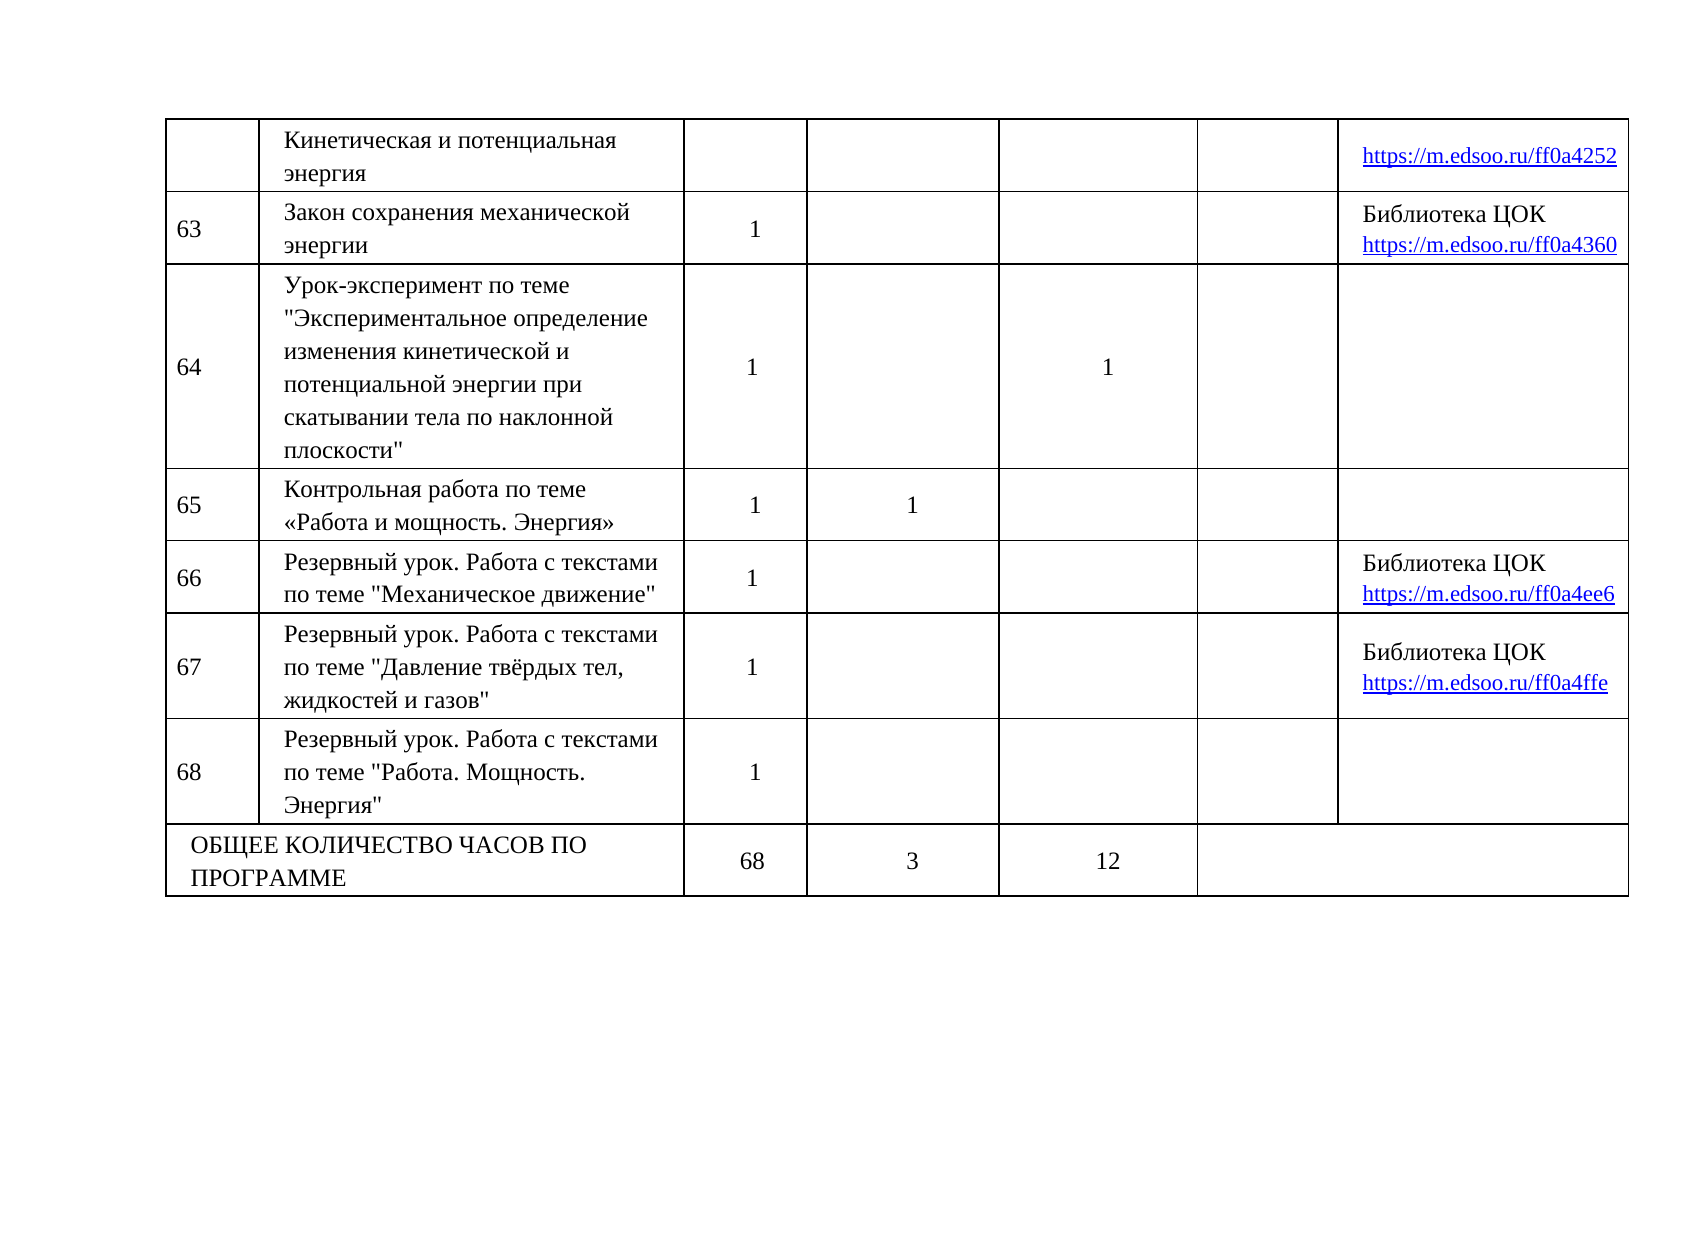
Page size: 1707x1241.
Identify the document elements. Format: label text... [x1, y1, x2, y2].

table_cell [1000, 541, 1197, 612]
table_cell [1000, 719, 1197, 823]
table_cell [1198, 469, 1337, 540]
table_cell [1198, 120, 1337, 191]
table_cell 68 [167, 719, 258, 823]
table_cell [808, 614, 998, 718]
table_cell [1000, 614, 1197, 718]
table_cell Библиотека ЦОК https://m.edsoo.ru/ff0a4ee6 [1339, 541, 1628, 612]
table_cell 12 [1000, 825, 1197, 895]
table_cell [1198, 265, 1337, 467]
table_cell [1339, 120, 1628, 191]
table_cell [808, 265, 998, 467]
table_cell [1198, 719, 1337, 823]
table_cell 1 [685, 541, 806, 612]
table_cell [1198, 192, 1337, 263]
table_cell [1339, 265, 1628, 467]
table_cell Контрольная работа по теме «Работа и мощность. Энергия» [260, 469, 683, 540]
table_cell Закон сохранения механической энергии [260, 192, 683, 263]
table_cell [260, 120, 683, 191]
table_cell 1 [685, 469, 806, 540]
table_cell Библиотека ЦОК https://m.edsoo.ru/ff0a4ffe [1339, 614, 1628, 718]
table_cell 65 [167, 469, 258, 540]
table_cell 63 [167, 192, 258, 263]
table_cell Резервный урок. Работа с текстами по теме "Давление твёрдых тел, жидкостей и газов" [260, 614, 683, 718]
table_cell ОБЩЕЕ КОЛИЧЕСТВО ЧАСОВ ПО ПРОГРАММЕ [167, 825, 683, 895]
table_cell [1198, 614, 1337, 718]
table_cell 1 [808, 469, 998, 540]
table_cell 1 [685, 192, 806, 263]
table_cell 66 [167, 541, 258, 612]
table_cell 1 [1000, 265, 1197, 467]
table_cell [1198, 541, 1337, 612]
table_cell 68 [685, 825, 806, 895]
table_cell 1 [685, 719, 806, 823]
table_cell [808, 192, 998, 263]
table_cell Библиотека ЦОК https://m.edsoo.ru/ff0a4360 [1339, 192, 1628, 263]
table_cell 1 [685, 614, 806, 718]
table_cell [808, 120, 998, 191]
table_cell [1000, 469, 1197, 540]
table_cell [1198, 825, 1628, 895]
table_cell Резервный урок. Работа с текстами по теме "Механическое движение" [260, 541, 683, 612]
table_cell [1339, 469, 1628, 540]
table_cell [808, 541, 998, 612]
table_cell Резервный урок. Работа с текстами по теме "Работа. Мощность. Энергия" [260, 719, 683, 823]
table_cell Урок-эксперимент по теме "Экспериментальное определение изменения кинетической и потенциальной энергии при скатывании тела по наклонной плоскости" [260, 265, 683, 467]
table_cell [808, 719, 998, 823]
table_cell 3 [808, 825, 998, 895]
table_cell 62 [167, 120, 258, 191]
table_cell [1339, 719, 1628, 823]
table_cell [1000, 192, 1197, 263]
table_cell 67 [167, 614, 258, 718]
table_cell [1000, 120, 1197, 191]
table_cell 1 [685, 120, 806, 191]
table_cell 1 [685, 265, 806, 467]
table_cell 64 [167, 265, 258, 467]
